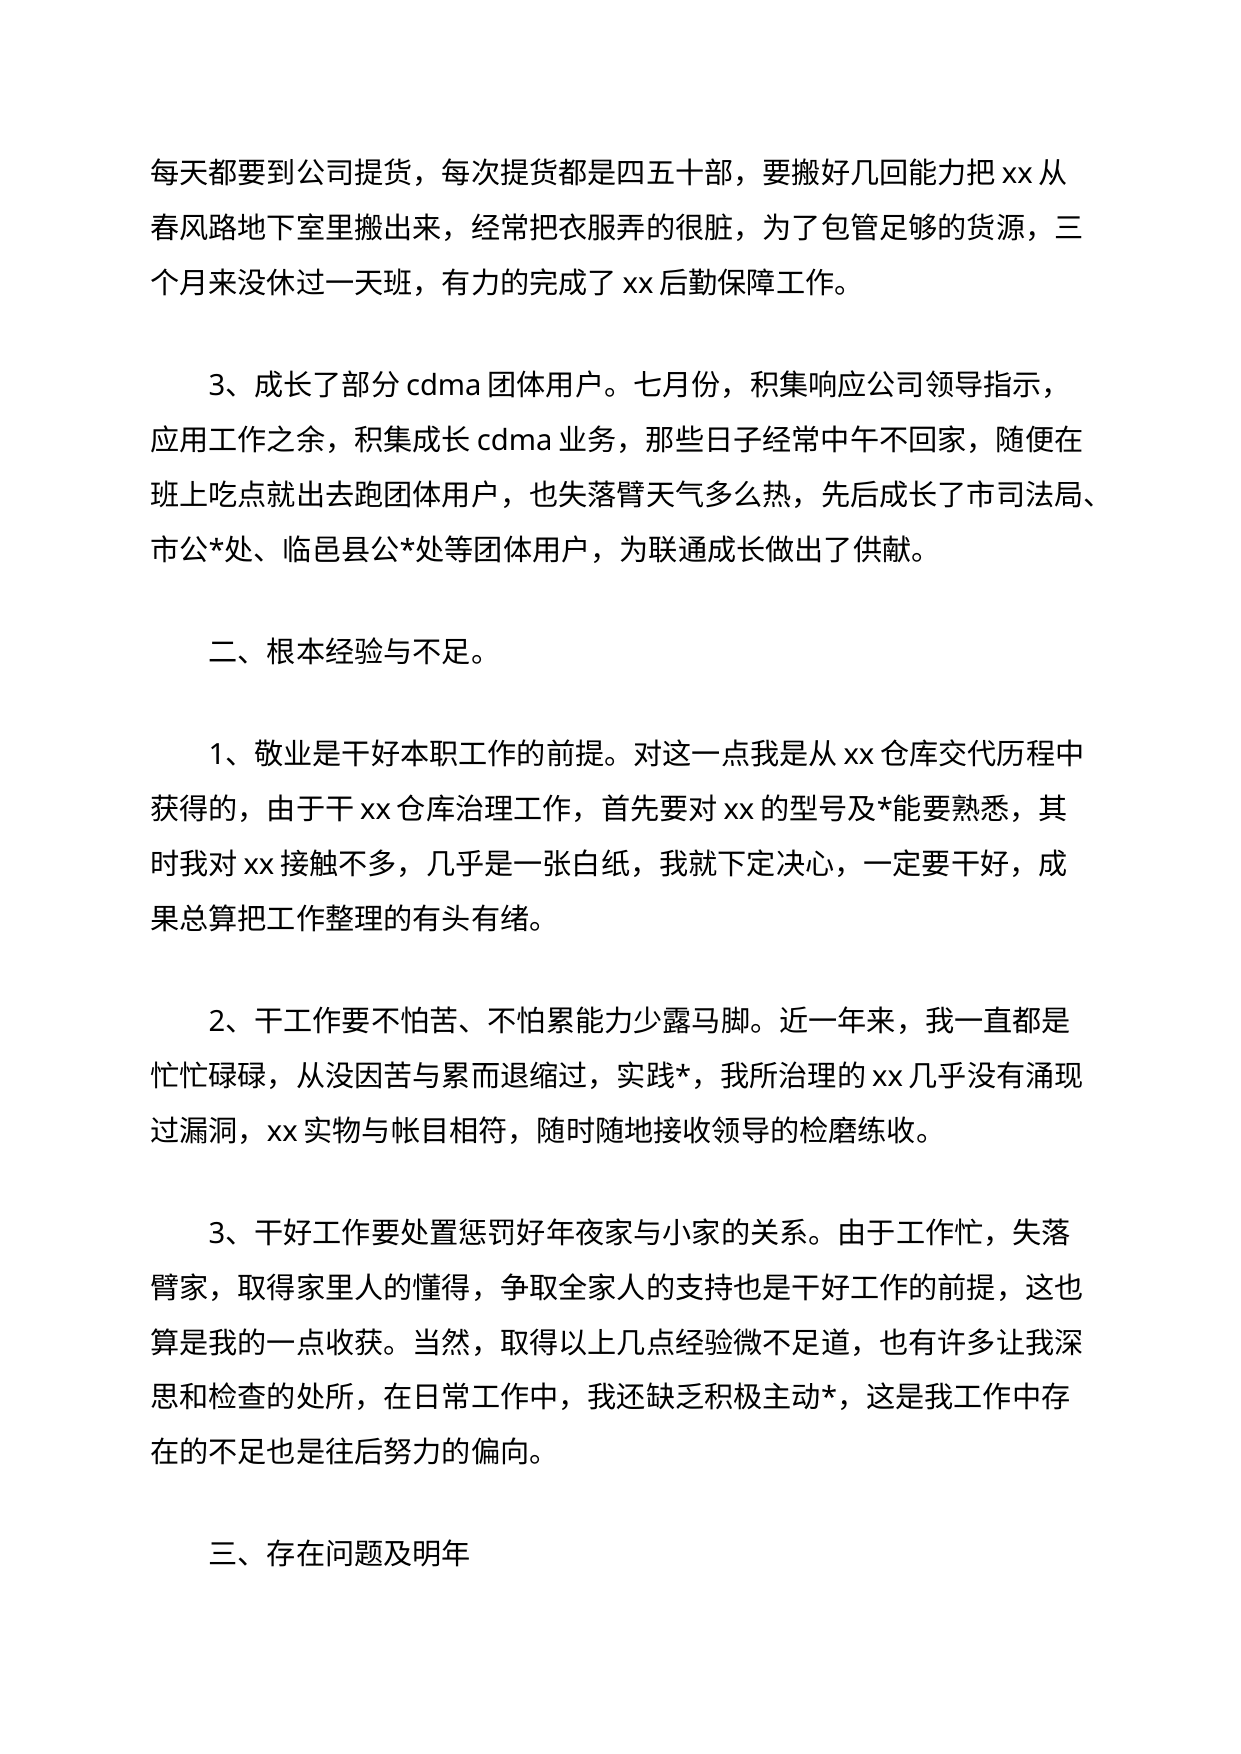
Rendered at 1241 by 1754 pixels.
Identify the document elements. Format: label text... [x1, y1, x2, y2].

text 1、敬业是干好本职工作的前提。对这一点我是从xx仓库交代历程中获得的，由于干xx仓库治理工作，首先要对xx的型号及*能要熟悉，其时我对xx接触不多，几乎是一张白纸，我就下定决心，一定要干好，成果总算把工作整理的有头有绪。 [150, 731, 1090, 938]
text 3、干好工作要处置惩罚好年夜家与小家的关系。由于工作忙，失落臂家，取得家里人的懂得，争取全家人的支持也是干好工作的前提，这也算是我的一点收获。当然，取得以上几点经验微不足道，也有许多让我深思和检查的处所，在日常工作中，我还缺乏积极主动*，这是我工作中存在的不足也是往后努力的偏向。 [150, 1209, 1090, 1471]
text 三、存在问题及明年 [150, 1531, 1090, 1573]
text 2、干工作要不怕苦、不怕累能力少露马脚。近一年来，我一直都是忙忙碌碌，从没因苦与累而退缩过，实践*，我所治理的xx几乎没有涌现过漏洞，xx实物与帐目相符，随时随地接收领导的检磨练收。 [150, 997, 1090, 1150]
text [150, 150, 1090, 302]
text 3、成长了部分cdma团体用户。七月份，积集响应公司领导指示，应用工作之余，积集成长cdma业务，那些日子经常中午不回家，随便在班上吃点就出去跑团体用户，也失落臂天气多么热，先后成长了市司法局、市公*处、临邑县公*处等团体用户，为联通成长做出了供献。 [150, 362, 1090, 569]
text 二、根本经验与不足。 [150, 629, 1090, 671]
